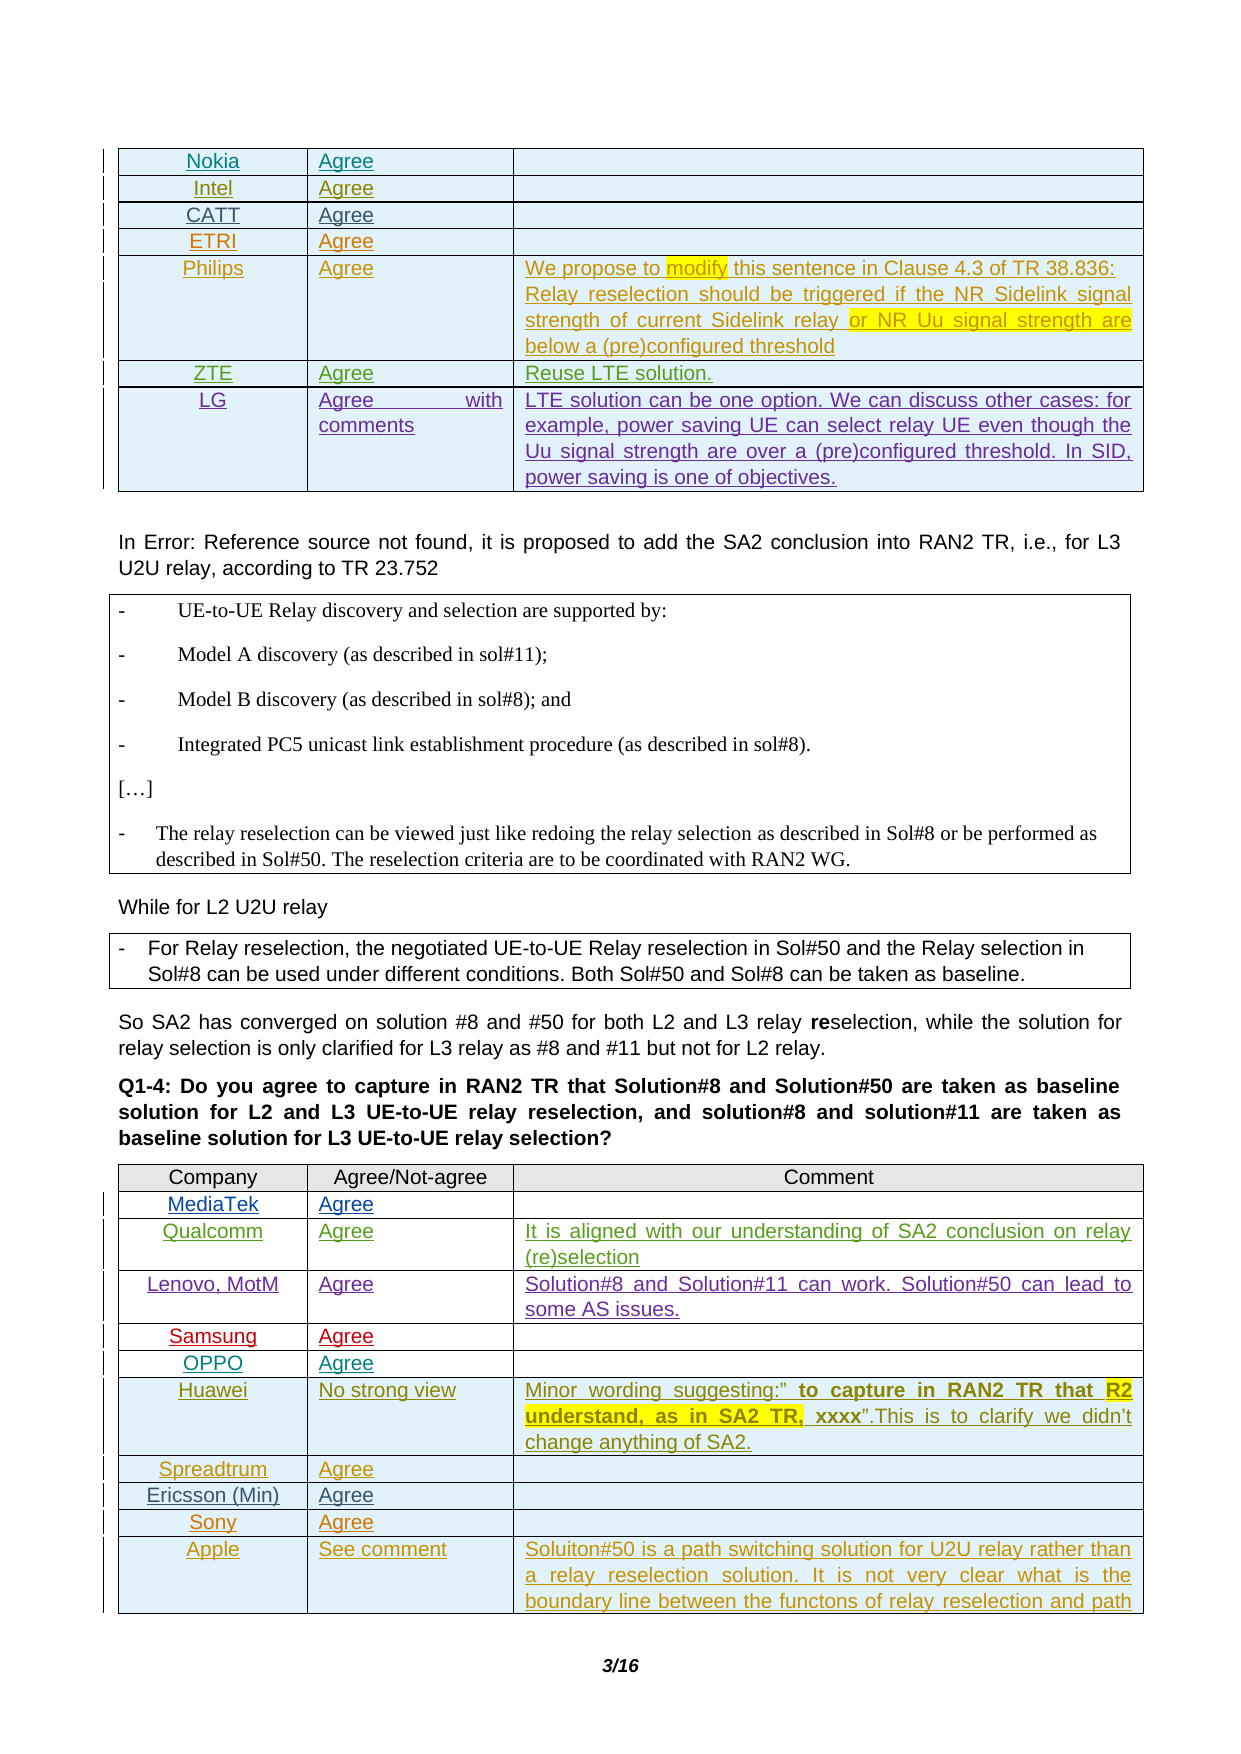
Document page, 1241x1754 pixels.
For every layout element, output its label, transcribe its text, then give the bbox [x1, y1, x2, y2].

table_cell [308, 1324, 513, 1350]
text - Integrated PC5 unicast link establishment procedure (as described in sol#8). [110, 728, 1130, 756]
table_cell [308, 1192, 513, 1218]
table_cell [514, 1219, 1143, 1270]
table_cell [514, 1351, 1143, 1377]
table_cell [119, 1271, 307, 1323]
text - For Relay reselection, the negotiated UE-to-UE Relay reselection in Sol#50 and the Relay selection in Sol#8 can be used under different conditions. Both Sol#50 and Sol#8 can be taken as baseline. [110, 934, 1130, 988]
table_cell [308, 1271, 513, 1323]
table_cell [119, 1219, 307, 1270]
text - Model B discovery (as described in sol#8); and [110, 684, 1130, 711]
table_cell [514, 1324, 1143, 1350]
table_header Comment [514, 1165, 1143, 1191]
table_cell [308, 1219, 513, 1270]
table_cell [119, 1351, 307, 1377]
table_header Company [119, 1165, 307, 1191]
table_cell [308, 1351, 513, 1377]
text So SA2 has converged on solution #8 and #50 for both L2 and L3 relay reselection, while the solution for relay selection is only clarified for L3 relay as #8 and #11 but not for L2 relay. [118, 1010, 1122, 1059]
table_cell [514, 1192, 1143, 1218]
text […] [110, 773, 1130, 800]
text While for L2 U2U relay [118, 895, 1122, 919]
table_cell [119, 1192, 307, 1218]
text - Model A discovery (as described in sol#11); [110, 639, 1130, 666]
text Q1-4: Do you agree to capture in RAN2 TR that Solution#8 and Solution#50 are taken as baseline solution for L2 and L3 UE-to-UE relay reselection, and solution#8 and solution#11 are taken as baseline solution for L3 UE-to-UE relay selection? [118, 1074, 1122, 1149]
table_cell [119, 1324, 307, 1350]
table_cell [514, 1271, 1143, 1323]
table_header Agree/Not-agree [308, 1165, 513, 1191]
list The relay reselection can be viewed just like redoing the relay selection as described in Sol#8 or be performed as described in Sol#50. The reselection criteria are to be coordinated with RAN2 WG. [110, 818, 1130, 873]
text - UE-to-UE Relay discovery and selection are supported by: [110, 595, 1130, 622]
